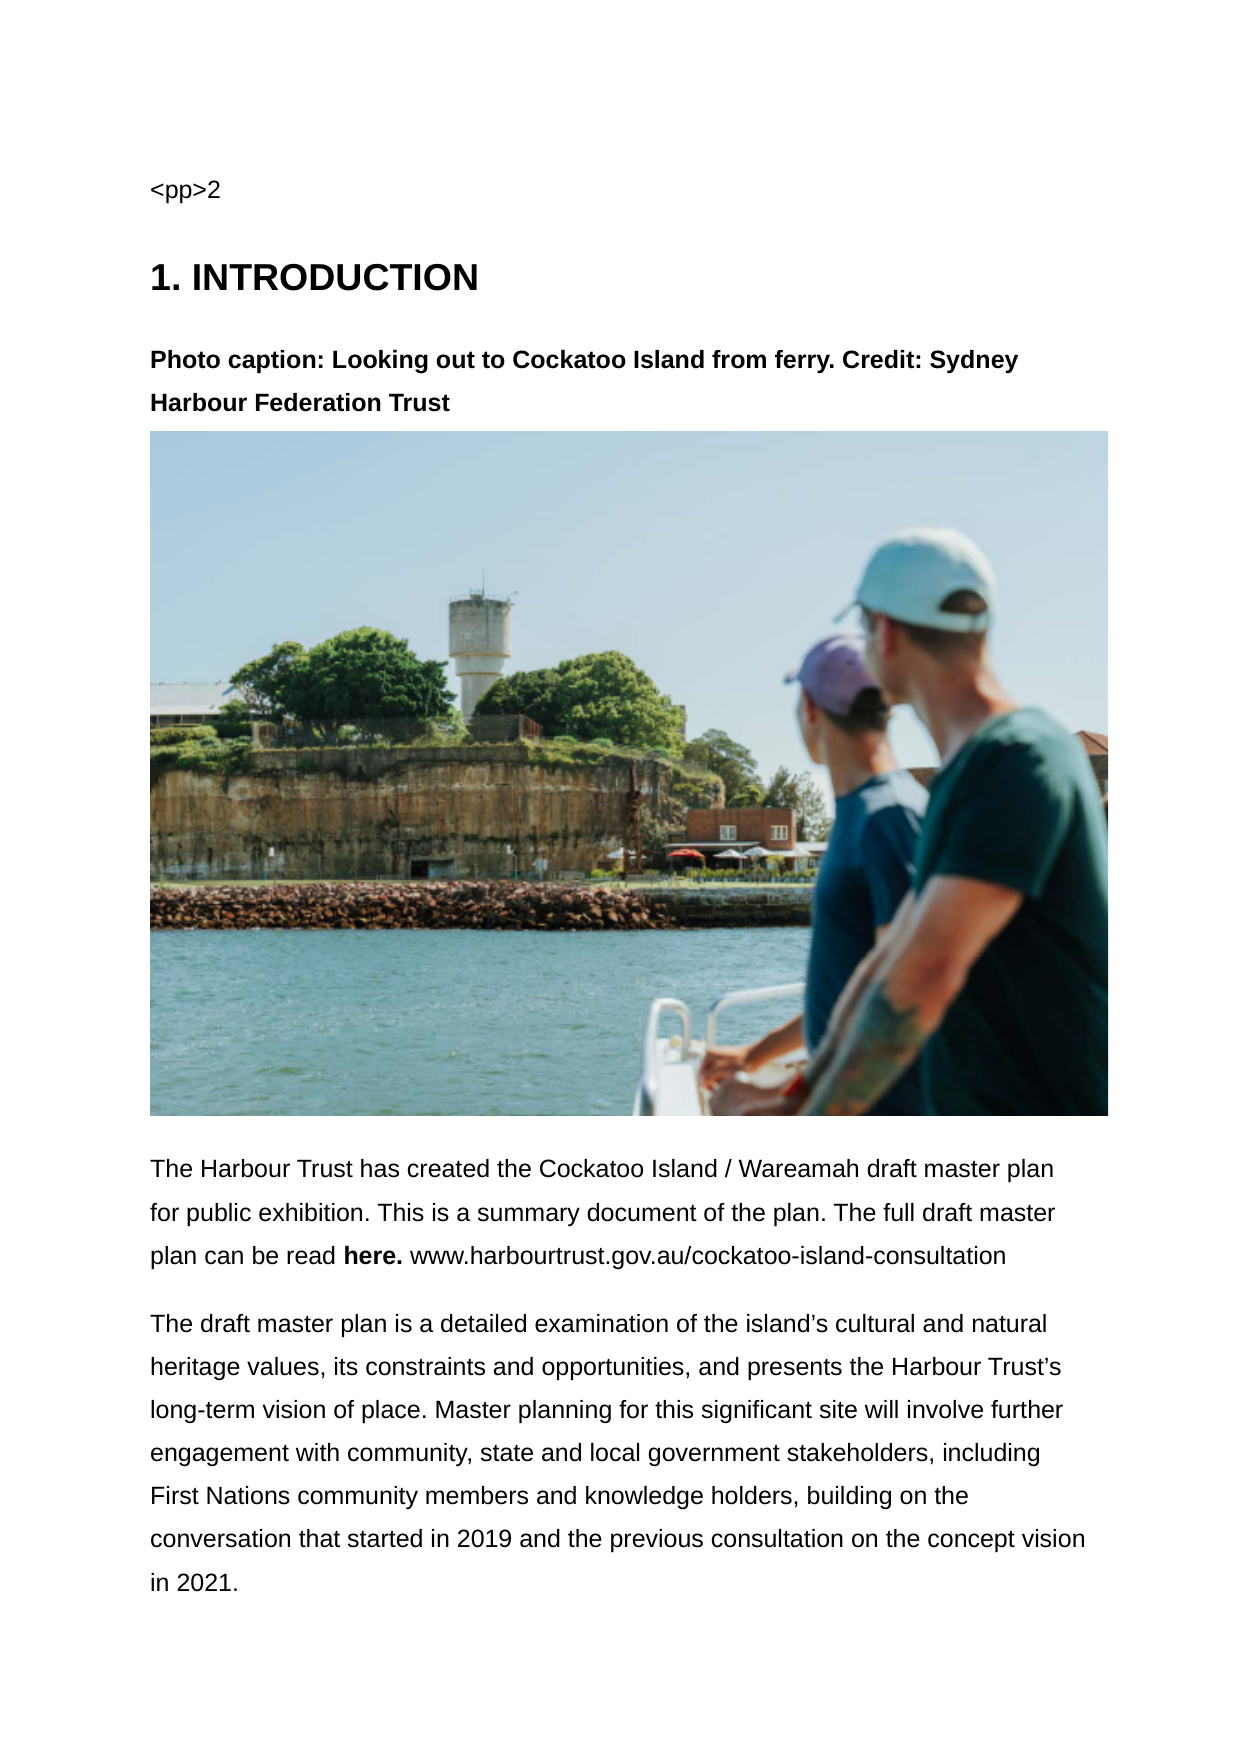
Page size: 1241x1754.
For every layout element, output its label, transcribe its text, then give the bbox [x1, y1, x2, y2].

text <pp>2 [150, 175, 1090, 204]
text The Harbour Trust has created the Cockatoo Island / Wareamah draft master plan for public exhibition. This is a summary document of the plan. The full draft master plan can be read here. www.harbourtrust.gov.au/cockatoo-island-consultation [150, 1154, 1090, 1269]
text Photo caption: Looking out to Cockatoo Island from ferry. Credit: Sydney Harbour Federation Trust [150, 345, 1090, 431]
subtitle 1. INTRODUCTION [150, 256, 1090, 299]
text The draft master plan is a detailed examination of the island’s cultural and natural heritage values, its constraints and opportunities, and presents the Harbour Trust’s long-term vision of place. Master planning for this significant site will involve further engagement with community, state and local government stakeholders, including First Nations community members and knowledge holders, building on the conversation that started in 2019 and the previous consultation on the concept vision in 2021. [150, 1309, 1090, 1596]
